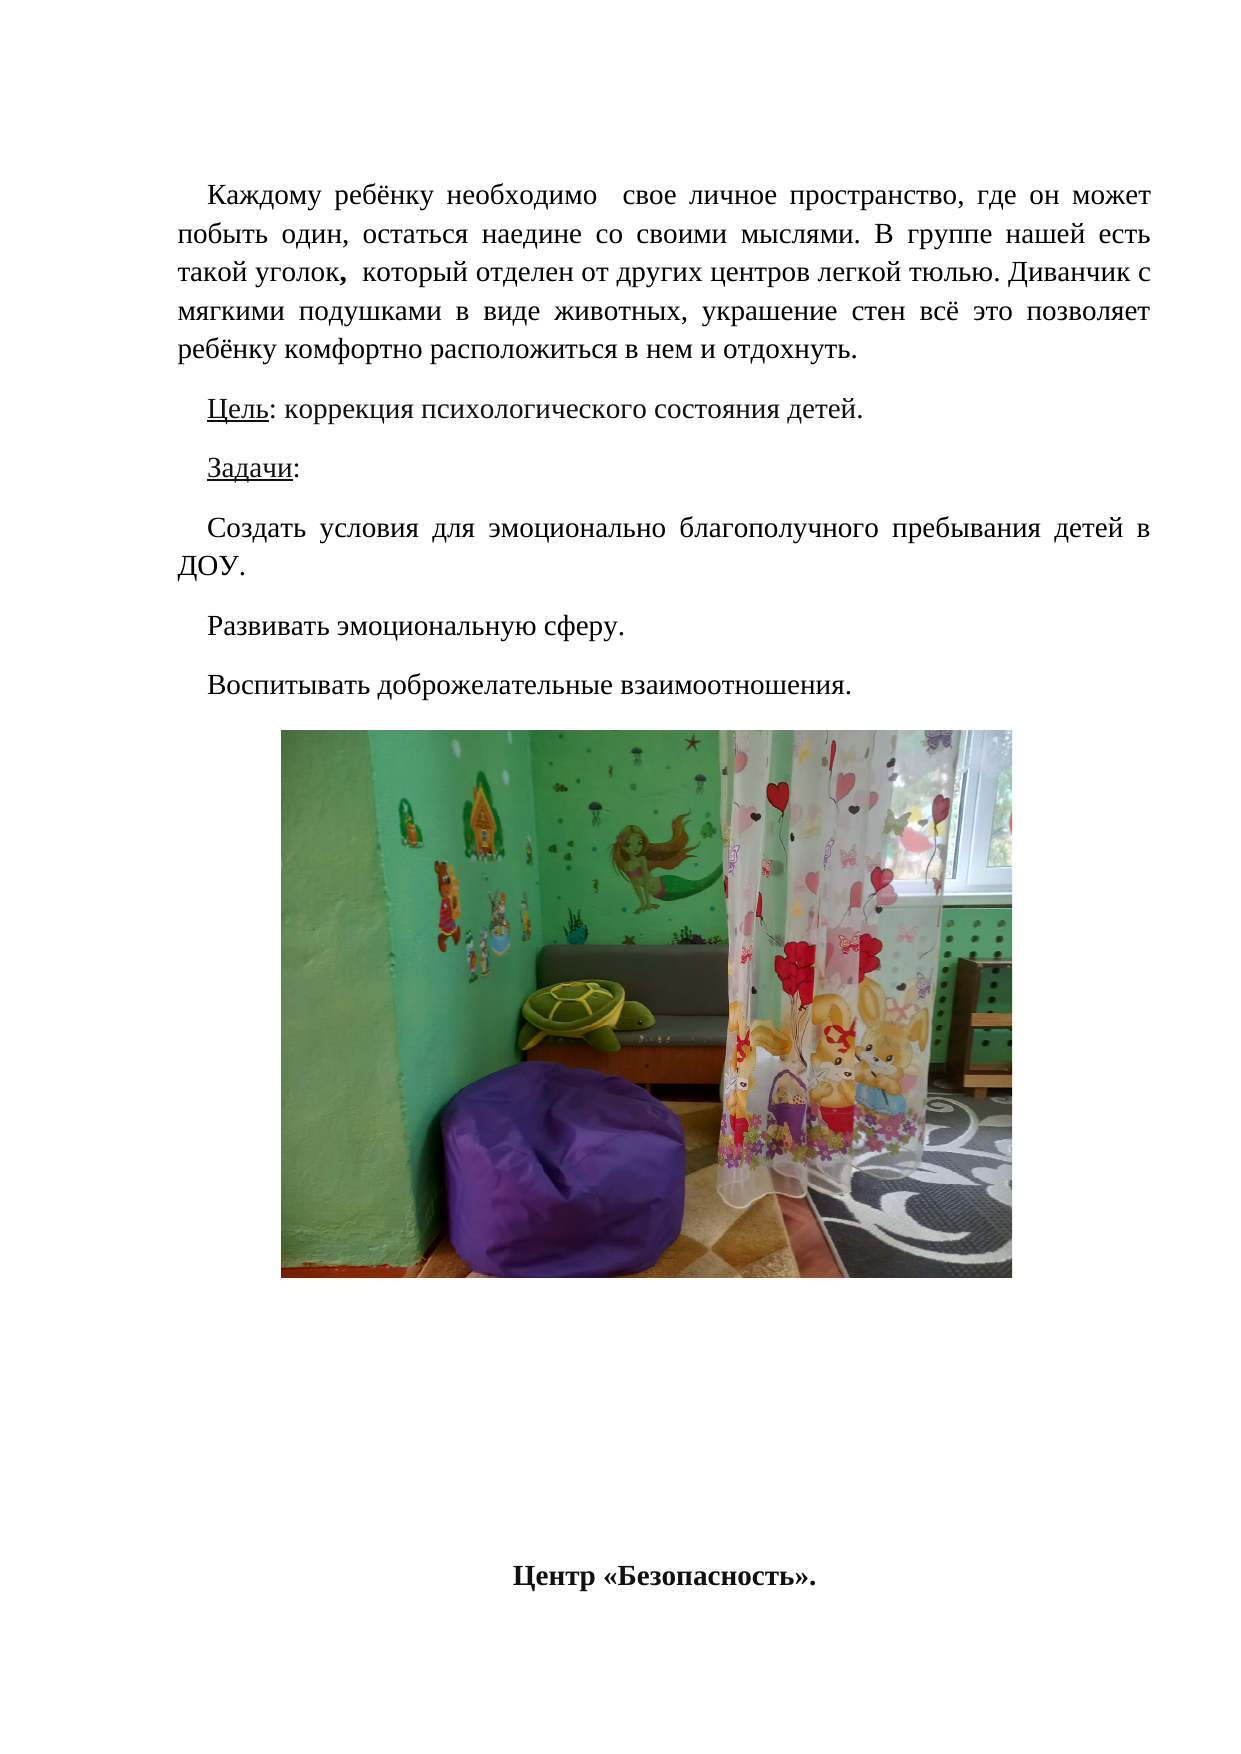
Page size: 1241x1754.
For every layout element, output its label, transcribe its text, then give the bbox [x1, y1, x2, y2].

text Центр «Безопасность». [177, 1558, 1152, 1591]
text Создать условия для эмоционально благополучного пребывания детей в ДОУ. [177, 510, 1152, 582]
text Воспитывать доброжелательные взаимоотношения. [177, 667, 1152, 701]
picture [281, 730, 1013, 1278]
text Каждому ребёнку необходимо свое личное пространство, где он может побыть один, остаться наедине со своими мыслями. В группе нашей есть такой уголок, который отделен от других центров легкой тюлью. Диванчик с мягкими подушками в виде животных, украшение стен всё это позволяет ребёнку комфортно расположиться в нем и отдохнуть. [177, 177, 1152, 365]
text Задачи: [177, 450, 1152, 484]
text Цель: коррекция психологического состояния детей. [177, 391, 1152, 424]
text Развивать эмоциональную сферу. [177, 608, 1152, 641]
